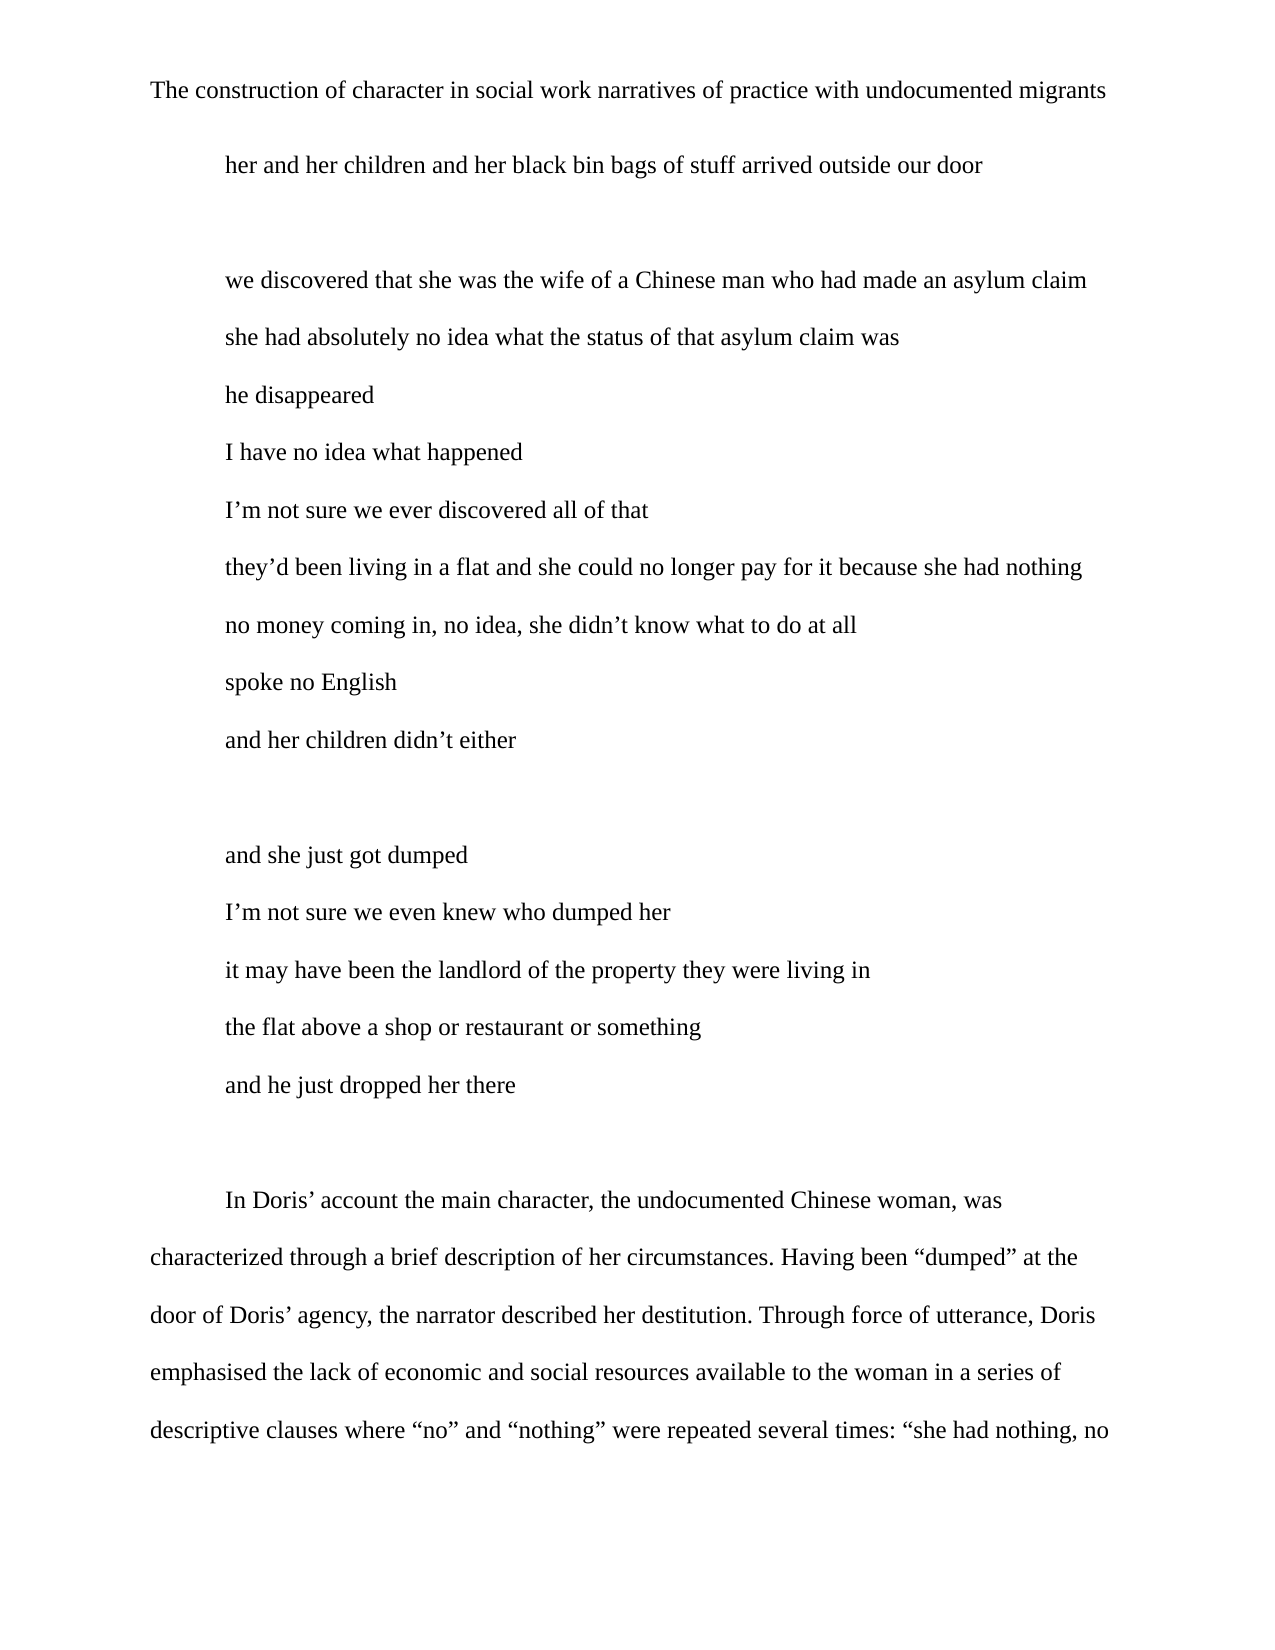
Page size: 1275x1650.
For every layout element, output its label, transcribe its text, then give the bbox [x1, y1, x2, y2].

text they’d been living in a flat and she could no longer pay for it because she had nothing [150, 552, 1125, 581]
text and he just dropped her there [150, 1070, 1125, 1099]
text her and her children and her black bin bags of stuff arrived outside our door [150, 150, 1125, 179]
text and she just got dumped [150, 840, 1125, 869]
text spoke no English [150, 667, 1125, 696]
text the flat above a shop or restaurant or something [150, 1012, 1125, 1041]
text no money coming in, no idea, she didn’t know what to do at all [150, 610, 1125, 639]
text and her children didn’t either [150, 725, 1125, 754]
text it may have been the landlord of the property they were living in [150, 955, 1125, 984]
text I’m not sure we ever discovered all of that [150, 495, 1125, 524]
text I have no idea what happened [150, 437, 1125, 466]
text she had absolutely no idea what the status of that asylum claim was [150, 322, 1125, 351]
text he disappeared [150, 380, 1125, 409]
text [150, 1185, 1125, 1444]
text I’m not sure we even knew who dumped her [150, 897, 1125, 926]
text we discovered that she was the wife of a Chinese man who had made an asylum claim [150, 265, 1125, 294]
